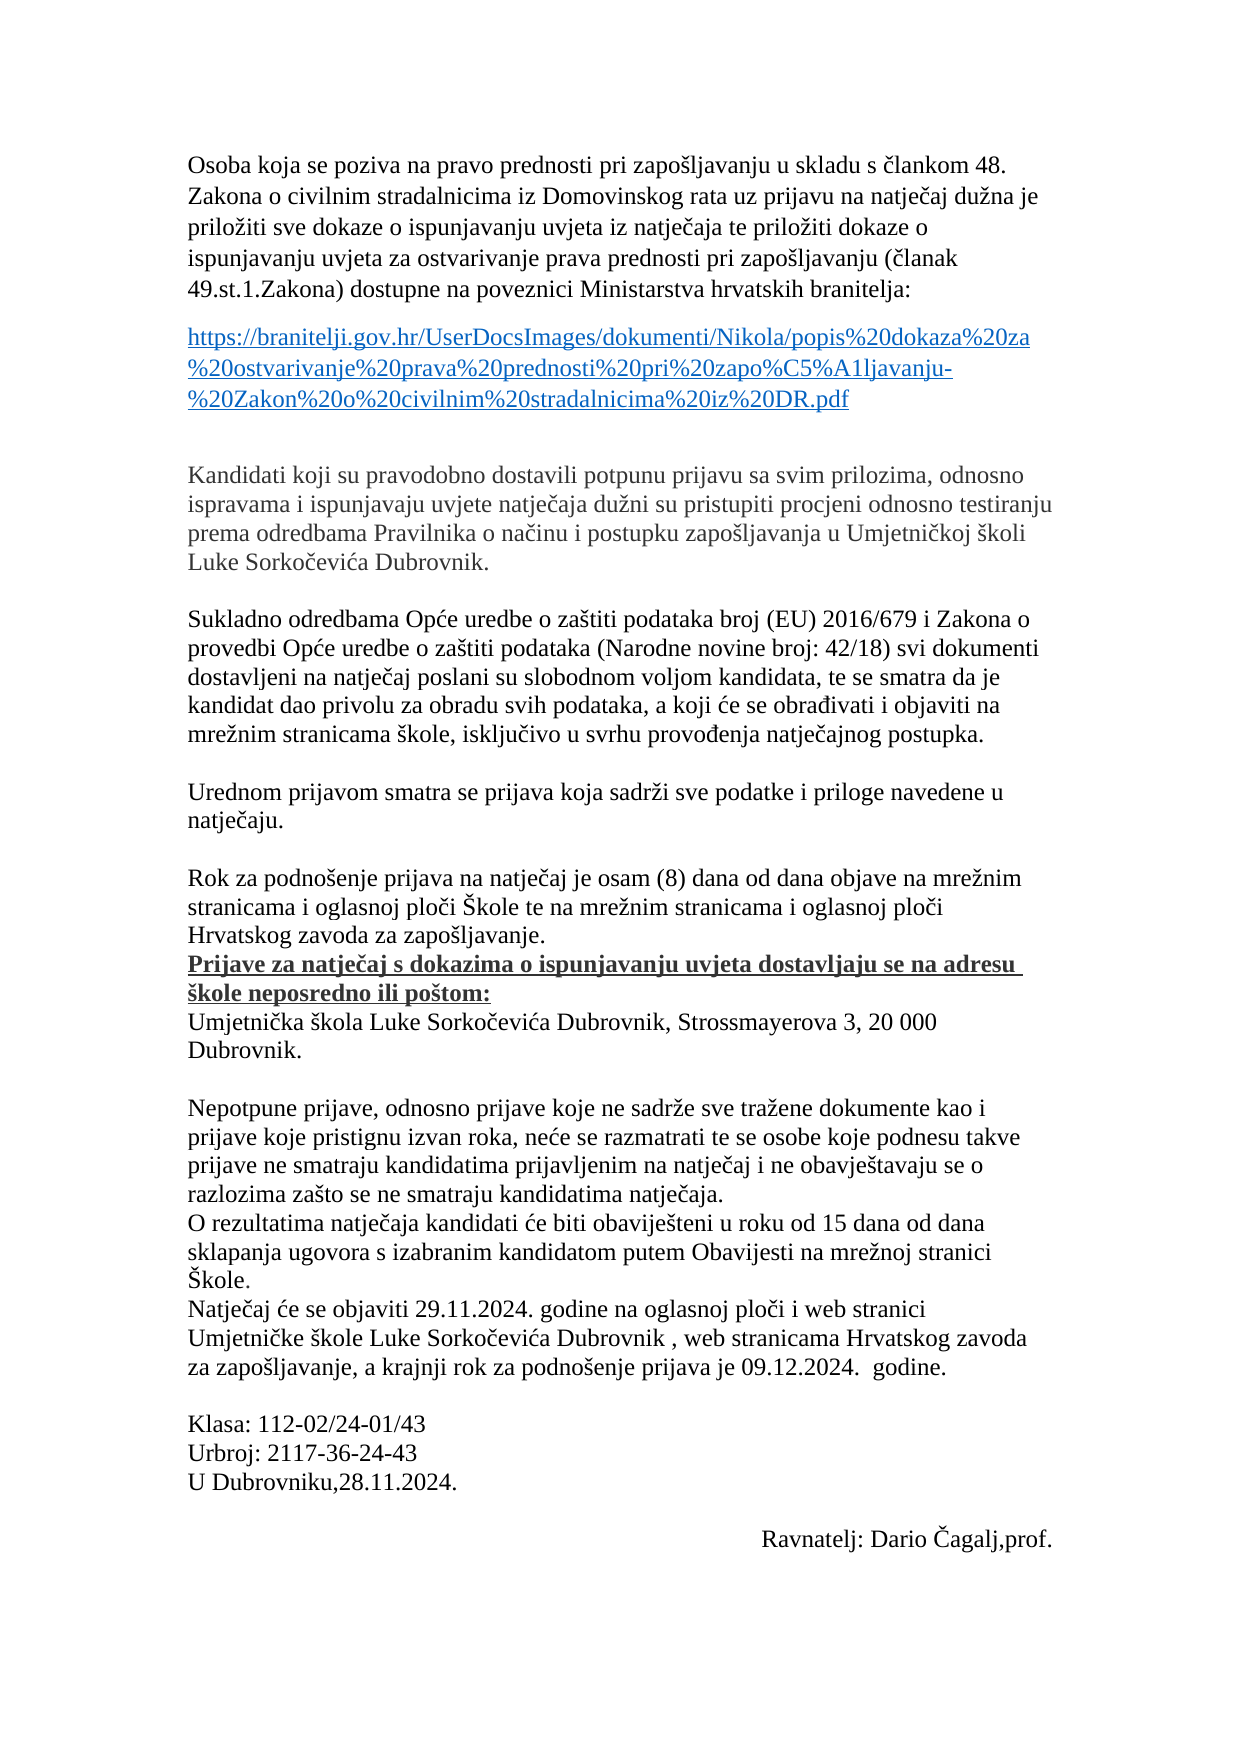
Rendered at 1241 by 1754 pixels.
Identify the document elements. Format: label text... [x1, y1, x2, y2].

text U Dubrovniku,28.11.2024. [187, 1467, 1053, 1495]
text https://branitelji.gov.hr/UserDocsImages/dokumenti/Nikola/popis%20dokaza%20za%20ostvarivanje%20prava%20prednosti%20pri%20zapo%C5%A1ljavanju-%20Zakon%20o%20civilnim%20stradalnicima%20iz%20DR.pdf [187, 322, 1053, 413]
text Kandidati koji su pravodobno dostavili potpunu prijavu sa svim prilozima, odnosno ispravama i ispunjavaju uvjete natječaja dužni su pristupiti procjeni odnosno testiranju prema odredbama Pravilnika o načinu i postupku zapošljavanja u Umjetničkoj školi Luke Sorkočevića Dubrovnik. [187, 432, 1053, 575]
text Natječaj će se objaviti 29.11.2024. godine na oglasnoj ploči i web stranici Umjetničke škole Luke Sorkočevića Dubrovnik , web stranicama Hrvatskog zavoda za zapošljavanje, a krajnji rok za podnošenje prijava je 09.12.2024. godine. [187, 1294, 1053, 1409]
text Osoba koja se poziva na pravo prednosti pri zapošljavanju u skladu s člankom 48. Zakona o civilnim stradalnicima iz Domovinskog rata uz prijavu na natječaj dužna je priložiti sve dokaze o ispunjavanju uvjeta iz natječaja te priložiti dokaze o ispunjavanju uvjeta za ostvarivanje prava prednosti pri zapošljavanju (članak 49.st.1.Zakona) dostupne na poveznici Ministarstva hrvatskih branitelja: [187, 150, 1053, 303]
text Sukladno odredbama Opće uredbe o zaštiti podataka broj (EU) 2016/679 i Zakona o provedbi Opće uredbe o zaštiti podataka (Narodne novine broj: 42/18) svi dokumenti dostavljeni na natječaj poslani su slobodnom voljom kandidata, te se smatra da je kandidat dao privolu za obradu svih podataka, a koji će se obrađivati i objaviti na mrežnim stranicama škole, isključivo u svrhu provođenja natječajnog postupka. Urednom prijavom smatra se prijava koja sadrži sve podatke i priloge navedene u natječaju. Rok za podnošenje prijava na natječaj je osam (8) dana od dana objave na mrežnim stranicama i oglasnoj ploči Škole te na mrežnim stranicama i oglasnoj ploči Hrvatskog zavoda za zapošljavanje. Prijave za natječaj s dokazima o ispunjavanju uvjeta dostavljaju se na adresu škole neposredno ili poštom: [187, 575, 1053, 1007]
text Klasa: 112-02/24-01/43 [187, 1409, 1053, 1438]
text Urbroj: 2117-36-24-43 [187, 1438, 1053, 1467]
text Umjetnička škola Luke Sorkočevića Dubrovnik, Strossmayerova 3, 20 000 Dubrovnik. Nepotpune prijave, odnosno prijave koje ne sadrže sve tražene dokumente kao i prijave koje pristignu izvan roka, neće se razmatrati te se osobe koje podnesu takve prijave ne smatraju kandidatima prijavljenim na natječaj i ne obavještavaju se o razlozima zašto se ne smatraju kandidatima natječaja. O rezultatima natječaja kandidati će biti obaviješteni u roku od 15 dana od dana sklapanja ugovora s izabranim kandidatom putem Obavijesti na mrežnoj stranici Škole. [187, 1007, 1053, 1294]
list Ravnatelj: Dario Čagalj,prof. [262, 1524, 1053, 1553]
